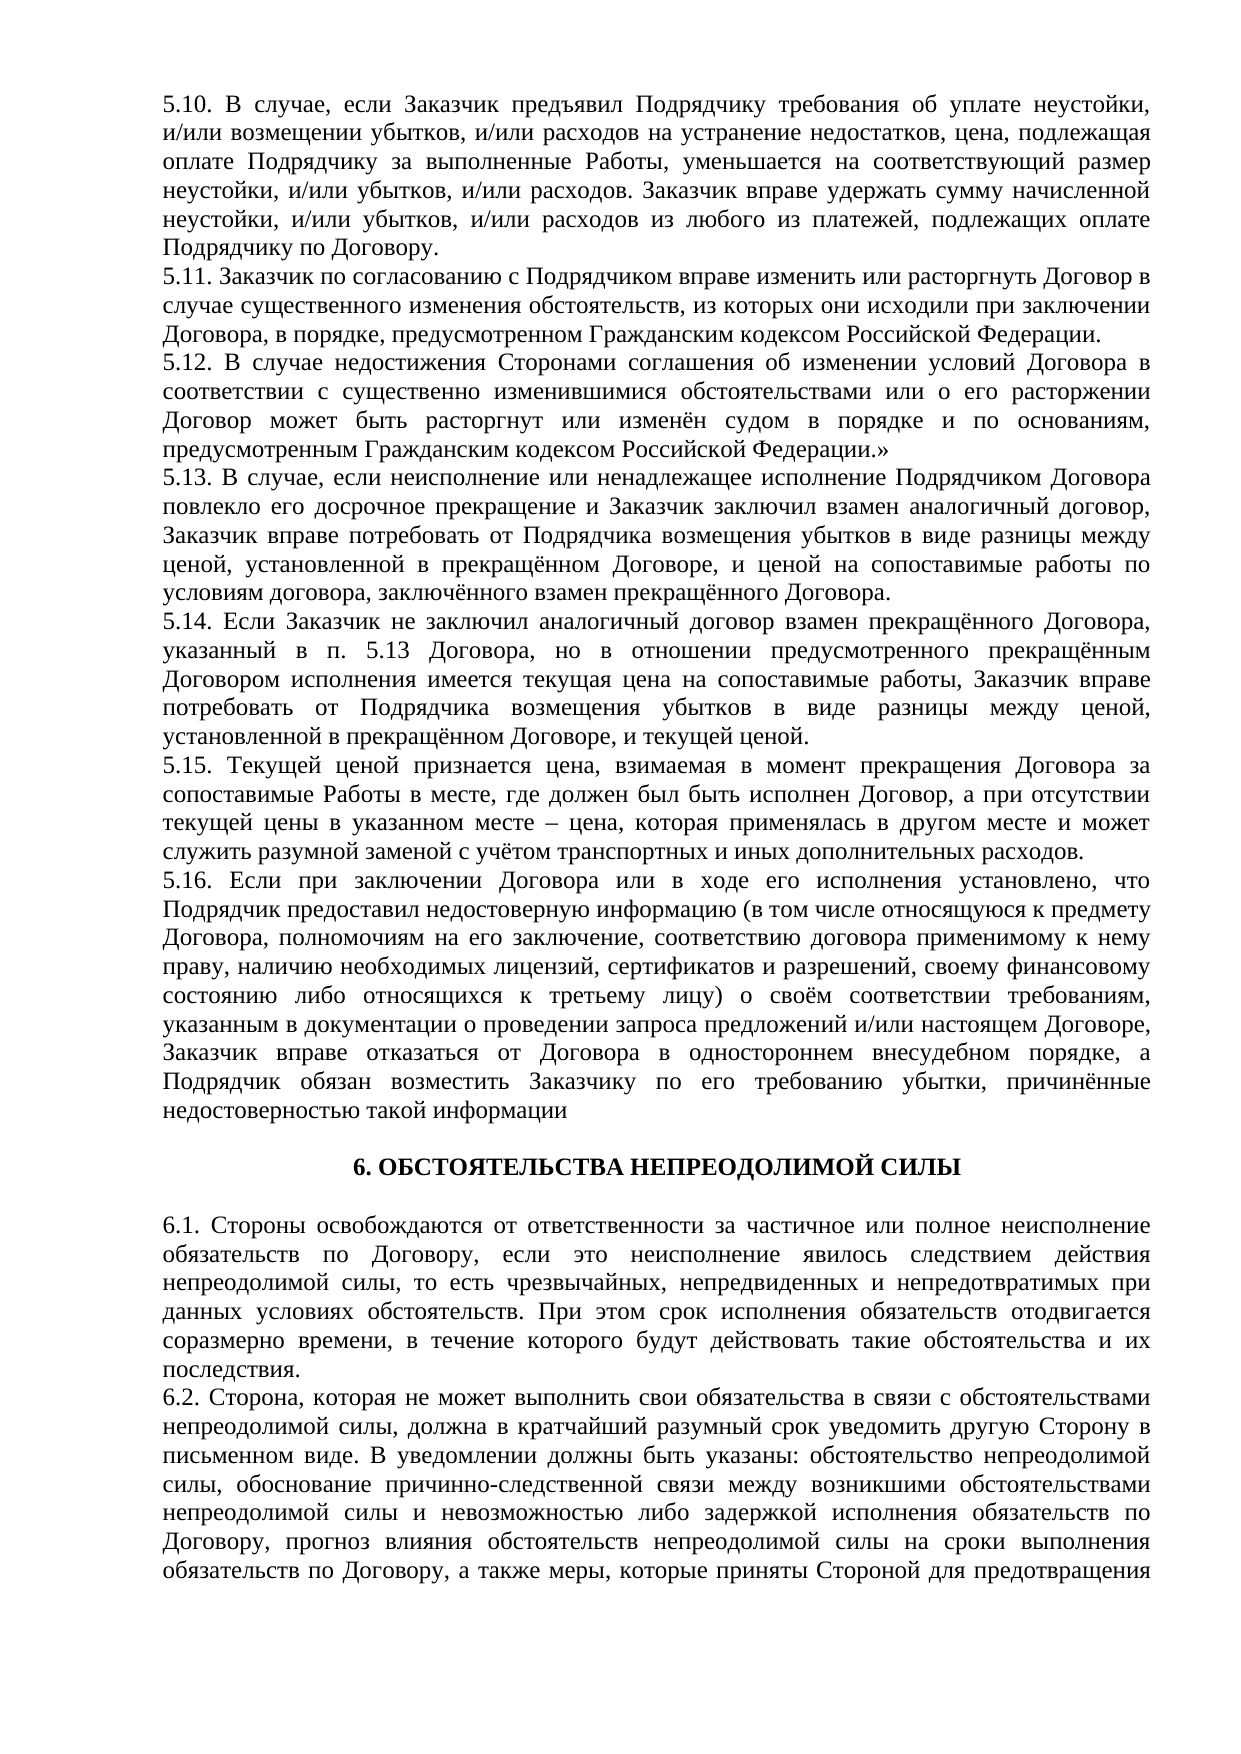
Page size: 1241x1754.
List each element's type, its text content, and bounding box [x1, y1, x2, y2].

text 5.16. Если при заключении Договора или в ходе его исполнения установлено, что Подрядчик предоставил недостоверную информацию (в том числе относящуюся к предмету Договора, полномочиям на его заключение, соответствию договора применимому к нему праву, наличию необходимых лицензий, сертификатов и разрешений, своему финансовому состоянию либо относящихся к третьему лицу) о своём соответствии требованиям, указанным в документации о проведении запроса предложений и/или настоящем Договоре, Заказчик вправе отказаться от Договора в одностороннем внесудебном порядке, а Подрядчик обязан возместить Заказчику по его требованию убытки, причинённые недостоверностью такой информации [162, 865, 1152, 1124]
text 6. ОБСТОЯТЕЛЬСТВА НЕПРЕОДОЛИМОЙ СИЛЫ [162, 1152, 1152, 1181]
text 5.10. В случае, если Заказчик предъявил Подрядчику требования об уплате неустойки, и/или возмещении убытков, и/или расходов на устранение недостатков, цена, подлежащая оплате Подрядчику за выполненные Работы, уменьшается на соответствующий размер неустойки, и/или убытков, и/или расходов. Заказчик вправе удержать сумму начисленной неустойки, и/или убытков, и/или расходов из любого из платежей, подлежащих оплате Подрядчику по Договору. [162, 89, 1152, 261]
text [162, 1382, 1152, 1584]
text 6.1. Стороны освобождаются от ответственности за частичное или полное неисполнение обязательств по Договору, если это неисполнение явилось следствием действия непреодолимой силы, то есть чрезвычайных, непредвиденных и непредотвратимых при данных условиях обстоятельств. При этом срок исполнения обязательств отодвигается соразмерно времени, в течение которого будут действовать такие обстоятельства и их последствия. [162, 1210, 1152, 1382]
text 5.13. В случае, если неисполнение или ненадлежащее исполнение Подрядчиком Договора повлекло его досрочное прекращение и Заказчик заключил взамен аналогичный договор, Заказчик вправе потребовать от Подрядчика возмещения убытков в виде разницы между ценой, установленной в прекращённом Договоре, и ценой на сопоставимые работы по условиям договора, заключённого взамен прекращённого Договора. [162, 462, 1152, 606]
text 5.14. Если Заказчик не заключил аналогичный договор взамен прекращённого Договора, указанный в п. 5.13 Договора, но в отношении предусмотренного прекращённым Договором исполнения имеется текущая цена на сопоставимые работы, Заказчик вправе потребовать от Подрядчика возмещения убытков в виде разницы между ценой, установленной в прекращённом Договоре, и текущей ценой. [162, 606, 1152, 750]
text 5.12. В случае недостижения Сторонами соглашения об изменении условий Договора в соответствии с существенно изменившимися обстоятельствами или о его расторжении Договор может быть расторгнут или изменён судом в порядке и по основаниям, предусмотренным Гражданским кодексом Российской Федерации.» [162, 347, 1152, 462]
text 5.11. Заказчик по согласованию с Подрядчиком вправе изменить или расторгнуть Договор в случае существенного изменения обстоятельств, из которых они исходили при заключении Договора, в порядке, предусмотренном Гражданским кодексом Российской Федерации. [162, 261, 1152, 347]
text 5.15. Текущей ценой признается цена, взимаемая в момент прекращения Договора за сопоставимые Работы в месте, где должен был быть исполнен Договор, а при отсутствии текущей цены в указанном месте – цена, которая применялась в другом месте и может служить разумной заменой с учётом транспортных и иных дополнительных расходов. [162, 750, 1152, 865]
